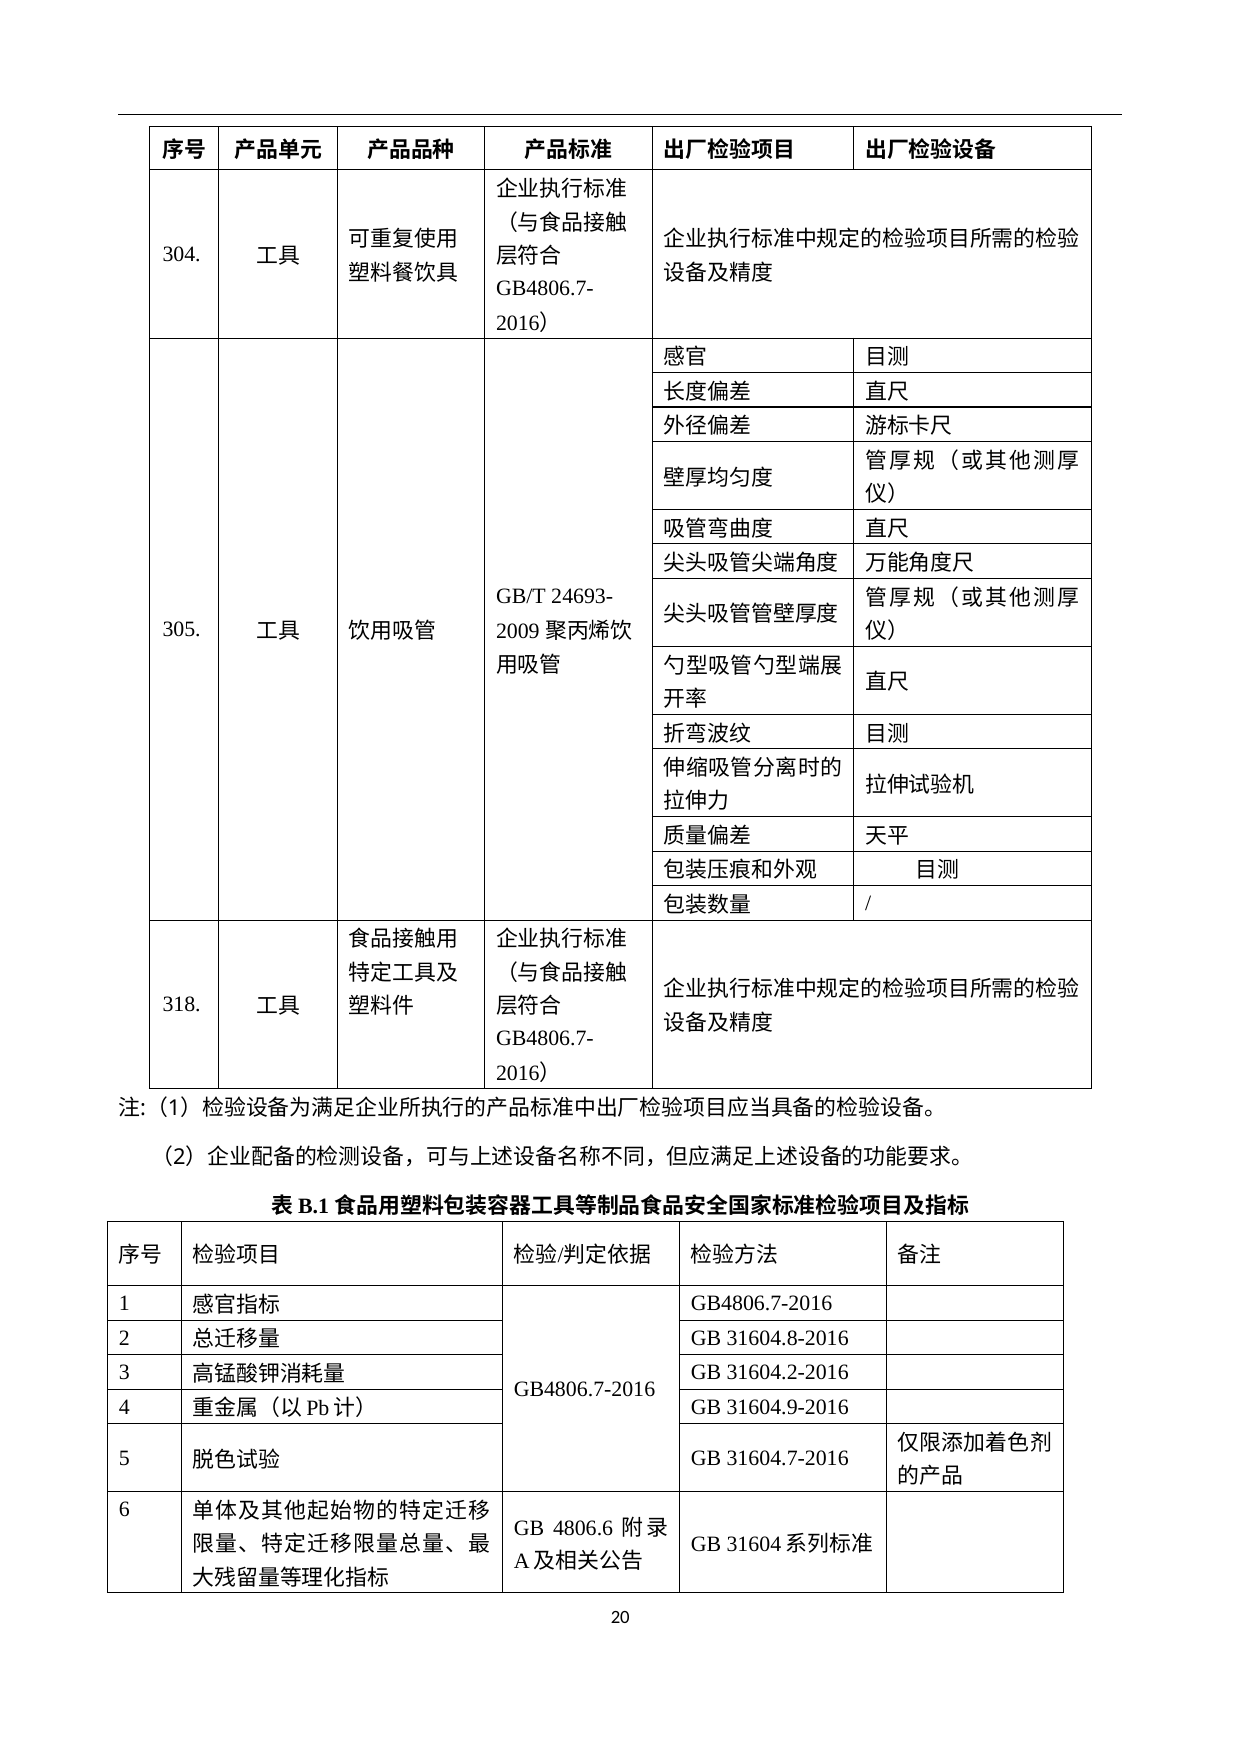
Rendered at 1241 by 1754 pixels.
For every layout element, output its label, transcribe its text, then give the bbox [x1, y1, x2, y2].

table_cell 包装压痕和外观 [653, 852, 853, 885]
table_cell 企业执行标准（与食品接触层符合GB4806.7-2016） [485, 921, 652, 1088]
table_cell [887, 1286, 1063, 1319]
table_cell [887, 1355, 1063, 1388]
table_cell [887, 1492, 1063, 1592]
table_cell GB 31604系列标准 [680, 1492, 886, 1592]
table_cell GB/T 24693-2009 聚丙烯饮用吸管 [485, 339, 652, 919]
table_cell 可重复使用塑料餐饮具 [338, 170, 484, 337]
table_cell 仅限添加着色剂的产品 [887, 1424, 1063, 1491]
table_header 序号 [108, 1222, 181, 1285]
table_cell 壁厚均匀度 [653, 442, 853, 509]
table_header 检验/判定依据 [503, 1222, 679, 1285]
table_header 产品标准 [485, 127, 652, 169]
text 注:（1）检验设备为满足企业所执行的产品标准中出厂检验项目应当具备的检验设备。 [118, 1089, 1122, 1122]
table_cell 工具 [219, 339, 337, 919]
table_cell 天平 [854, 817, 1091, 851]
table_cell 感官指标 [182, 1286, 502, 1319]
table_header 出厂检验设备 [854, 127, 1091, 169]
table_cell GB 31604.9-2016 [680, 1390, 886, 1423]
table_cell 目测 [854, 852, 1091, 885]
table_cell GB4806.7-2016 [503, 1286, 679, 1491]
table_cell 单体及其他起始物的特定迁移限量、特定迁移限量总量、最大残留量等理化指标 [182, 1492, 502, 1592]
table_cell [150, 339, 218, 919]
table_cell 饮用吸管 [338, 339, 484, 919]
table_cell 尖头吸管尖端角度 [653, 544, 853, 578]
table_cell 目测 [854, 715, 1091, 748]
table_cell 管厚规（或其他测厚仪） [854, 579, 1091, 646]
table_cell 高锰酸钾消耗量 [182, 1355, 502, 1388]
table_cell GB 31604.7-2016 [680, 1424, 886, 1491]
table_cell 伸缩吸管分离时的拉伸力 [653, 749, 853, 816]
table_cell 1 [108, 1286, 181, 1319]
table_header 备注 [887, 1222, 1063, 1285]
table_cell 脱色试验 [182, 1424, 502, 1491]
table_cell 吸管弯曲度 [653, 510, 853, 543]
table_cell 折弯波纹 [653, 715, 853, 748]
table_cell [887, 1321, 1063, 1354]
table_cell 企业执行标准中规定的检验项目所需的检验设备及精度 [653, 170, 1091, 337]
table_cell 总迁移量 [182, 1321, 502, 1354]
table_cell 游标卡尺 [854, 408, 1091, 441]
table_cell GB 31604.8-2016 [680, 1321, 886, 1354]
table_cell 食品接触用特定工具及塑料件 [338, 921, 484, 1088]
table_header 检验项目 [182, 1222, 502, 1285]
table_cell 拉伸试验机 [854, 749, 1091, 816]
table_cell 质量偏差 [653, 817, 853, 851]
table_cell 重金属（以Pb计） [182, 1390, 502, 1423]
table_cell [150, 170, 218, 337]
table_cell 直尺 [854, 373, 1091, 406]
table_cell 企业执行标准（与食品接触层符合GB4806.7-2016） [485, 170, 652, 337]
table_cell / [854, 886, 1091, 919]
table_cell GB4806.7-2016 [680, 1286, 886, 1319]
table_cell 企业执行标准中规定的检验项目所需的检验设备及精度 [653, 921, 1091, 1088]
table_header 序号 [150, 127, 218, 169]
table_cell 目测 [854, 339, 1091, 372]
table_cell 勺型吸管勺型端展开率 [653, 647, 853, 714]
table_cell 直尺 [854, 510, 1091, 543]
table_cell [150, 921, 218, 1088]
table_header 检验方法 [680, 1222, 886, 1285]
table_header 出厂检验项目 [653, 127, 853, 169]
table_cell 尖头吸管管壁厚度 [653, 579, 853, 646]
table_cell [887, 1390, 1063, 1423]
table_cell 管厚规（或其他测厚仪） [854, 442, 1091, 509]
table_cell 外径偏差 [653, 408, 853, 441]
text 表B.1 食品用塑料包装容器工具等制品食品安全国家标准检验项目及指标 [118, 1187, 1122, 1221]
table_cell 4 [108, 1390, 181, 1423]
table_cell 包装数量 [653, 886, 853, 919]
table_cell GB 4806.6附录A及相关公告 [503, 1492, 679, 1592]
table_cell 3 [108, 1355, 181, 1388]
table_cell 长度偏差 [653, 373, 853, 406]
table_cell GB 31604.2-2016 [680, 1355, 886, 1388]
table_cell 6 [108, 1492, 181, 1592]
table_cell 2 [108, 1321, 181, 1354]
table_header 产品品种 [338, 127, 484, 169]
table_cell 直尺 [854, 647, 1091, 714]
table_cell 感官 [653, 339, 853, 372]
table_cell 5 [108, 1424, 181, 1491]
table_header 产品单元 [219, 127, 337, 169]
table_cell 工具 [219, 170, 337, 337]
table_cell 万能角度尺 [854, 544, 1091, 578]
text （2）企业配备的检测设备，可与上述设备名称不同，但应满足上述设备的功能要求。 [118, 1138, 1122, 1171]
table_cell 工具 [219, 921, 337, 1088]
